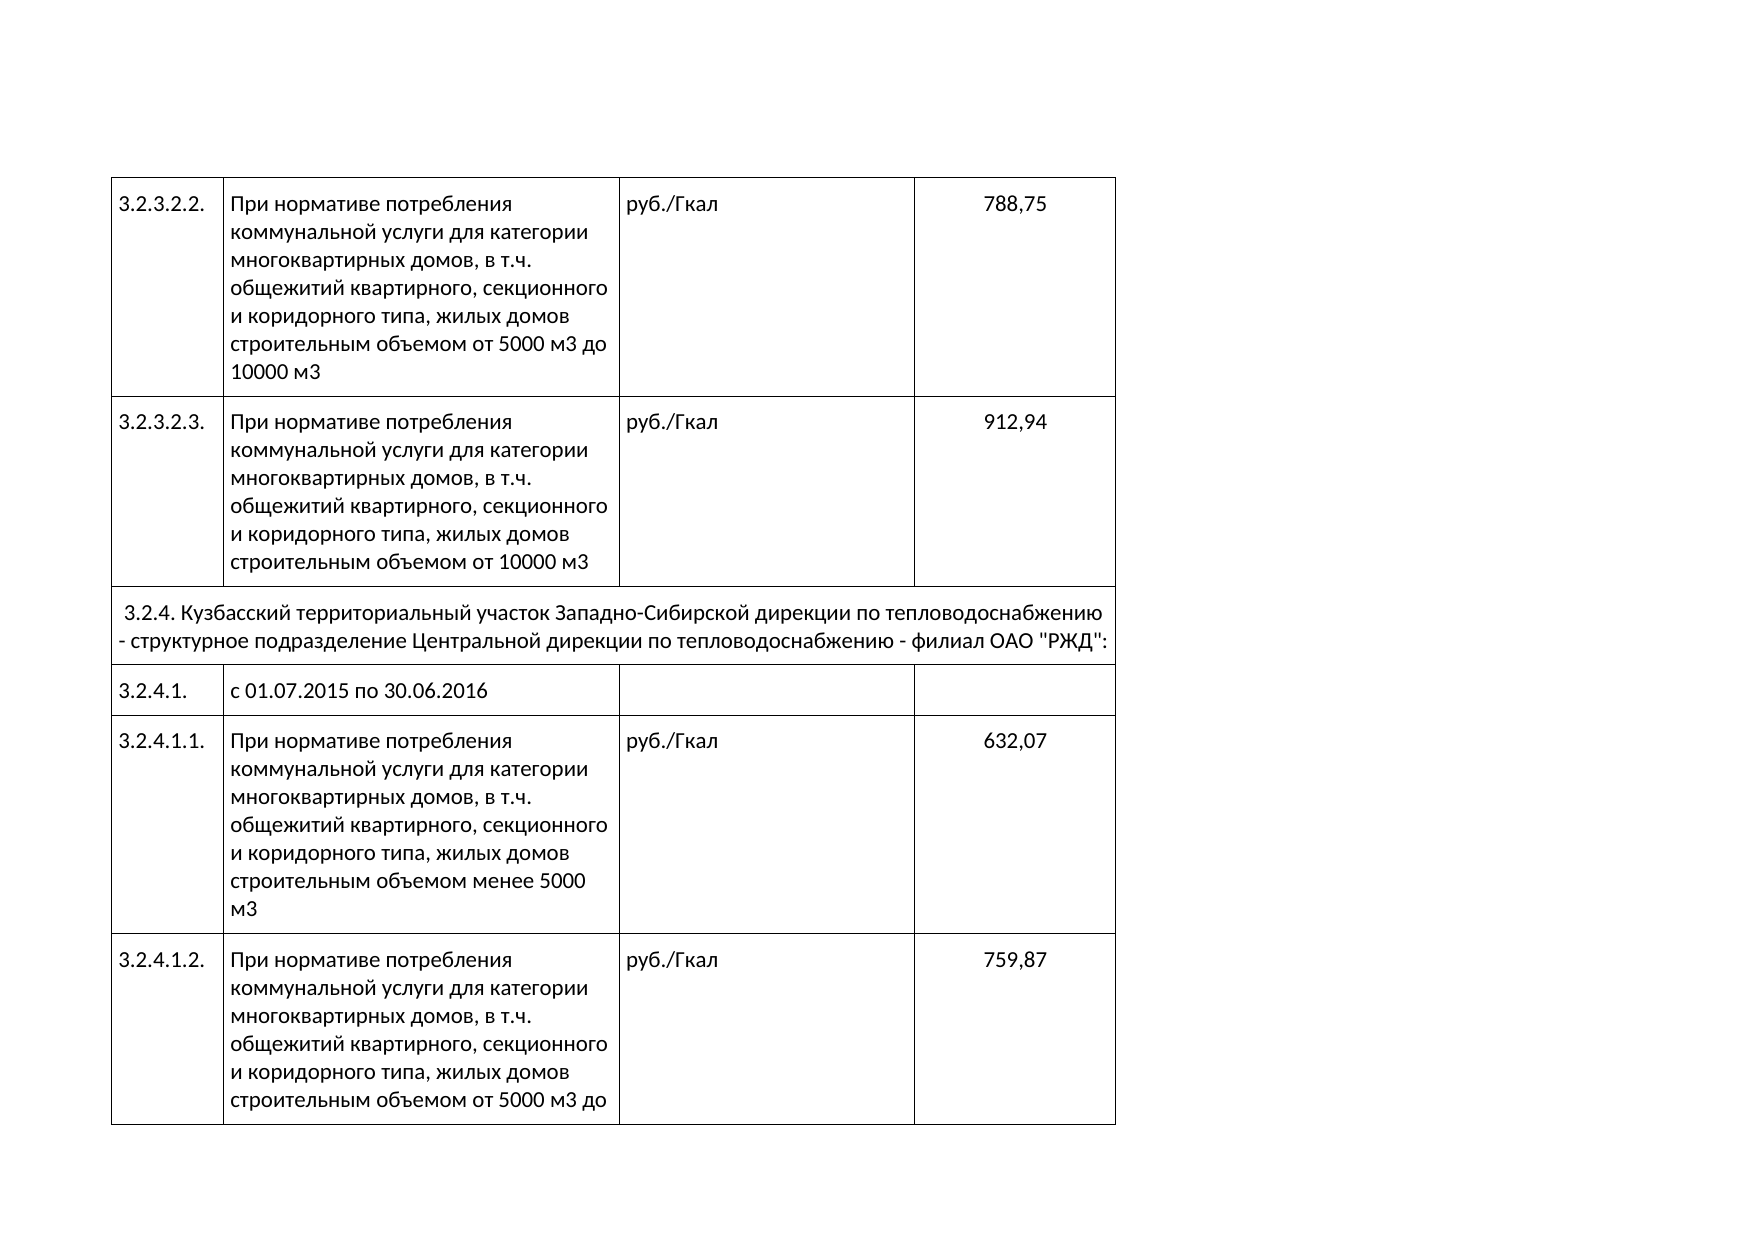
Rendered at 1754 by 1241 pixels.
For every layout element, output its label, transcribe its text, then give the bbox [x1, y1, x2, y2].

table_cell 632,07 [915, 716, 1115, 933]
table_cell руб./Гкал [620, 178, 914, 396]
table_cell [620, 665, 914, 715]
table_cell 3.2.3.2.3. [112, 397, 223, 586]
table_cell 788,75 [915, 178, 1115, 396]
table_cell 3.2.3.2.2. [112, 178, 223, 396]
table_cell 3.2.4.1.1. [112, 716, 223, 933]
table_cell При нормативе потребления коммунальной услуги для категории многоквартирных домов, в т.ч. общежитий квартирного, секционного и коридорного типа, жилых домов строительным объемом от 10000 м3 [224, 397, 619, 586]
table_cell [915, 665, 1115, 715]
table_cell руб./Гкал [620, 716, 914, 933]
table_cell 3.2.4.1.2. [112, 934, 223, 1123]
table_cell руб./Гкал [620, 397, 914, 586]
table_cell При нормативе потребления коммунальной услуги для категории многоквартирных домов, в т.ч. общежитий квартирного, секционного и коридорного типа, жилых домов строительным объемом менее 5000 м3 [224, 716, 619, 933]
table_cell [224, 934, 619, 1123]
table_cell 759,87 [915, 934, 1115, 1123]
table_cell 3.2.4. Кузбасский территориальный участок Западно-Сибирской дирекции по тепловодоснабжению - структурное подразделение Центральной дирекции по тепловодоснабжению - филиал ОАО "РЖД": [112, 587, 1115, 664]
table_cell 912,94 [915, 397, 1115, 586]
table_cell с 01.07.2015 по 30.06.2016 [224, 665, 619, 715]
table_cell 3.2.4.1. [112, 665, 223, 715]
table_cell руб./Гкал [620, 934, 914, 1123]
